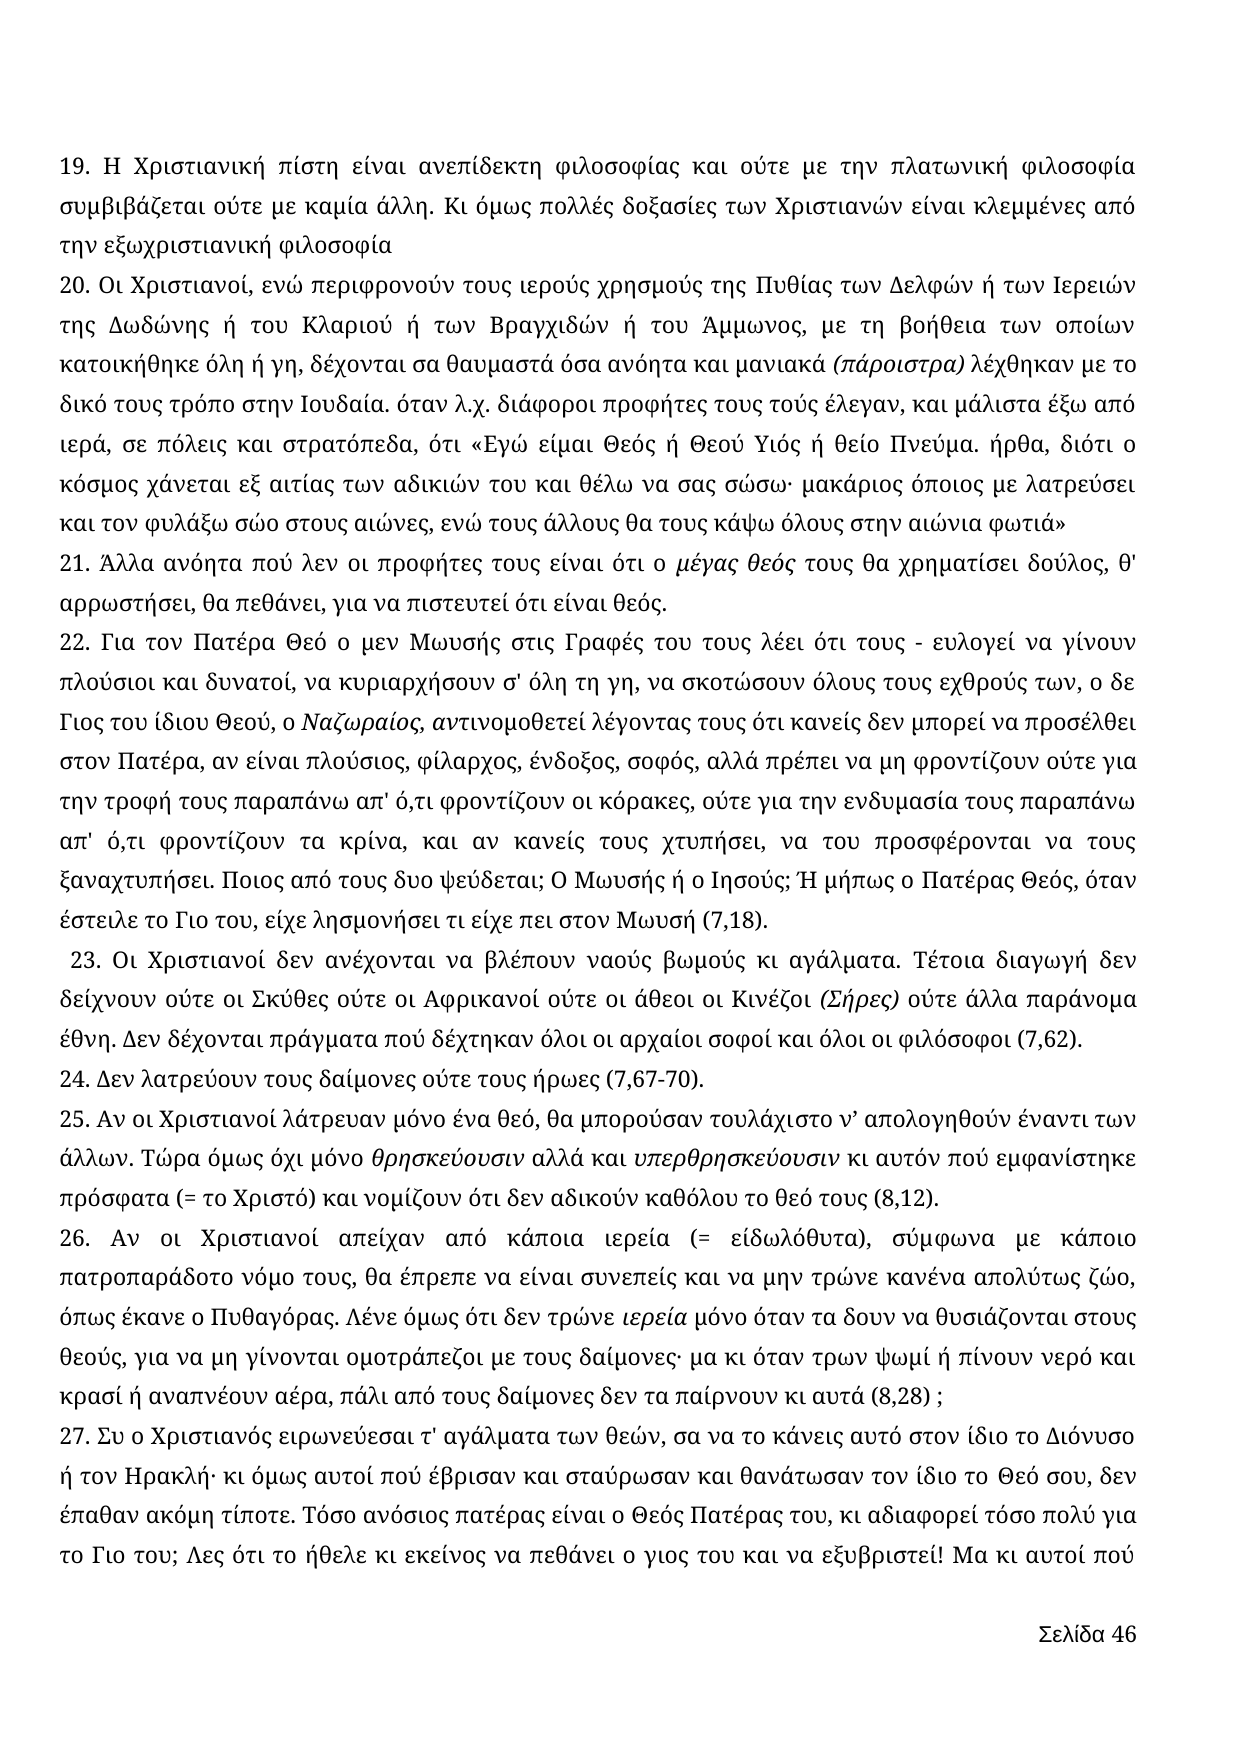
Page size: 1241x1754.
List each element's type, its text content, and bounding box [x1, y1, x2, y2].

text 20. Οι Χριστιανοί, ενώ περιφρονούν τους ιερούς χρησμούς της πυθίας των Δελφών ή των Ιερειών της Δωδώνης ή του Κλαριού ή των Βραγχιδών ή του Άμμωνος, με τη βοήθεια των οποίων κατοικήθηκε όλη ή γη, δέχονται σα θαυμαστά όσα ανόητα και μανιακά (πάροιστρα) λέχθηκαν με το δικό τους τρόπο στην Ιουδαία. όταν λ.χ. διάφοροι προφήτες τους τούς έλεγαν, και μάλιστα έξω από ιερά, σε πόλεις και στρατόπεδα, ότι «Εγώ είμαι θεός ή Θεού Υιός ή θείο Πνεύμα. ήρθα, διότι ο κόσμος χάνεται εξ αιτίας των αδικιών του και θέλω να σας σώσω· μακάριος όποιος με λατρεύσει και τον φυλάξω σώο στους αιώνες, ενώ τους άλλους θα τους κάψω όλους στην αιώνια φωτιά» [59, 269, 1137, 547]
text 24. Δεν λατρεύουν τους δαίμονες ούτε τους ήρωες (7,67-70). [59, 1063, 1137, 1102]
text 19. Η Χριστιανική πίστη είναι ανεπίδεκτη φιλοσοφίας και ούτε με την πλατωνική φιλοσοφία συμβιβάζεται ούτε με καμία άλλη. κι όμως πολλές δοξασίες των Χριστιανών είναι κλεμμένες από την εξωχριστιανική φιλοσοφία [59, 150, 1137, 269]
text 23. Οι Χριστιανοί δεν ανέχονται να βλέπουν ναούς βωμούς κι αγάλματα. Τέτοια διαγωγή δεν δείχνουν ούτε οι Σκύθες ούτε οι Αφρικανοί ούτε οι άθεοι οι Κινέζοι (Σήρες) ούτε άλλα παράνομα έθνη. δεν δέχονται πράγματα πού δέχτηκαν όλοι οι αρχαίοι σοφοί και όλοι οι φιλόσοφοι (7,62). [59, 944, 1137, 1063]
text 26. Αν οι Χριστιανοί απείχαν από κάποια ιερεία (= είδωλόθυτα), σύμφωνα με κάποιο πατροπαράδοτο νόμο τους, θα έπρεπε να είναι συνεπείς και να μην τρώνε κανένα απολύτως ζώο, όπως έκανε ο Πυθαγόρας. Λένε όμως ότι δεν τρώνε ιερεία μόνο όταν τα δουν να θυσιάζονται στους θεούς, για να μη γίνονται ομοτράπεζοι με τους δαίμονες· μα κι όταν τρων ψωμί ή πίνουν νερό και κρασί ή αναπνέουν αέρα, πάλι από τους δαίμονες δεν τα παίρνουν κι αυτά (8,28) ; [59, 1222, 1137, 1420]
text 22. Για τον πατέρα θεό ο μεν Μωυσής στις γραφές του τους λέει ότι τους - ευλογεί να γίνουν πλούσιοι και δυνατοί, να κυριαρχήσουν σ' όλη τη γη, να σκοτώσουν όλους τους εχθρούς των, ο δε γιος του ίδιου θεού, ο Ναζωραίος, αντινομοθετεί λέγοντας τους ότι κανείς δεν μπορεί να προσέλθει στον πατέρα, αν είναι πλούσιος, φίλαρχος, ένδοξος, σοφός, αλλά πρέπει να μη φροντίζουν ούτε για την τροφή τους παραπάνω απ' ό,τι φροντίζουν οι κόρακες, ούτε για την ενδυμασία τους παραπάνω απ' ό,τι φροντίζουν τα κρίνα, και αν κανείς τους χτυπήσει, να του προσφέρονται να τους ξαναχτυπήσει. ποιος από τους δυο ψεύδεται; Ο Μωυσής ή ο Ιησούς; Ή μήπως ο πατέρας θεός, όταν έστειλε το γιο του, είχε λησμονήσει τι είχε πει στον Μωυσή (7,18). [59, 626, 1137, 944]
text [59, 1420, 1137, 1579]
text 21. Άλλα ανόητα πού λεν οι προφήτες τους είναι ότι ο μέγας θεός τους θα χρηματίσει δούλος, θ' αρρωστήσει, θα πεθάνει, για να πιστευτεί ότι είναι θεός. [59, 547, 1137, 626]
text 25. Αν οι Χριστιανοί λάτρευαν μόνο ένα θεό, θα μπορούσαν τουλάχιστο ν’ απολογηθούν έναντι των άλλων. Τώρα όμως όχι μόνο θρησκεύουσιν αλλά και υπερθρησκεύουσιν κι αυτόν πού εμφανίστηκε πρόσφατα (= το Χριστό) και νομίζουν ότι δεν αδικούν καθόλου το θεό τους (8,12). [59, 1102, 1137, 1222]
